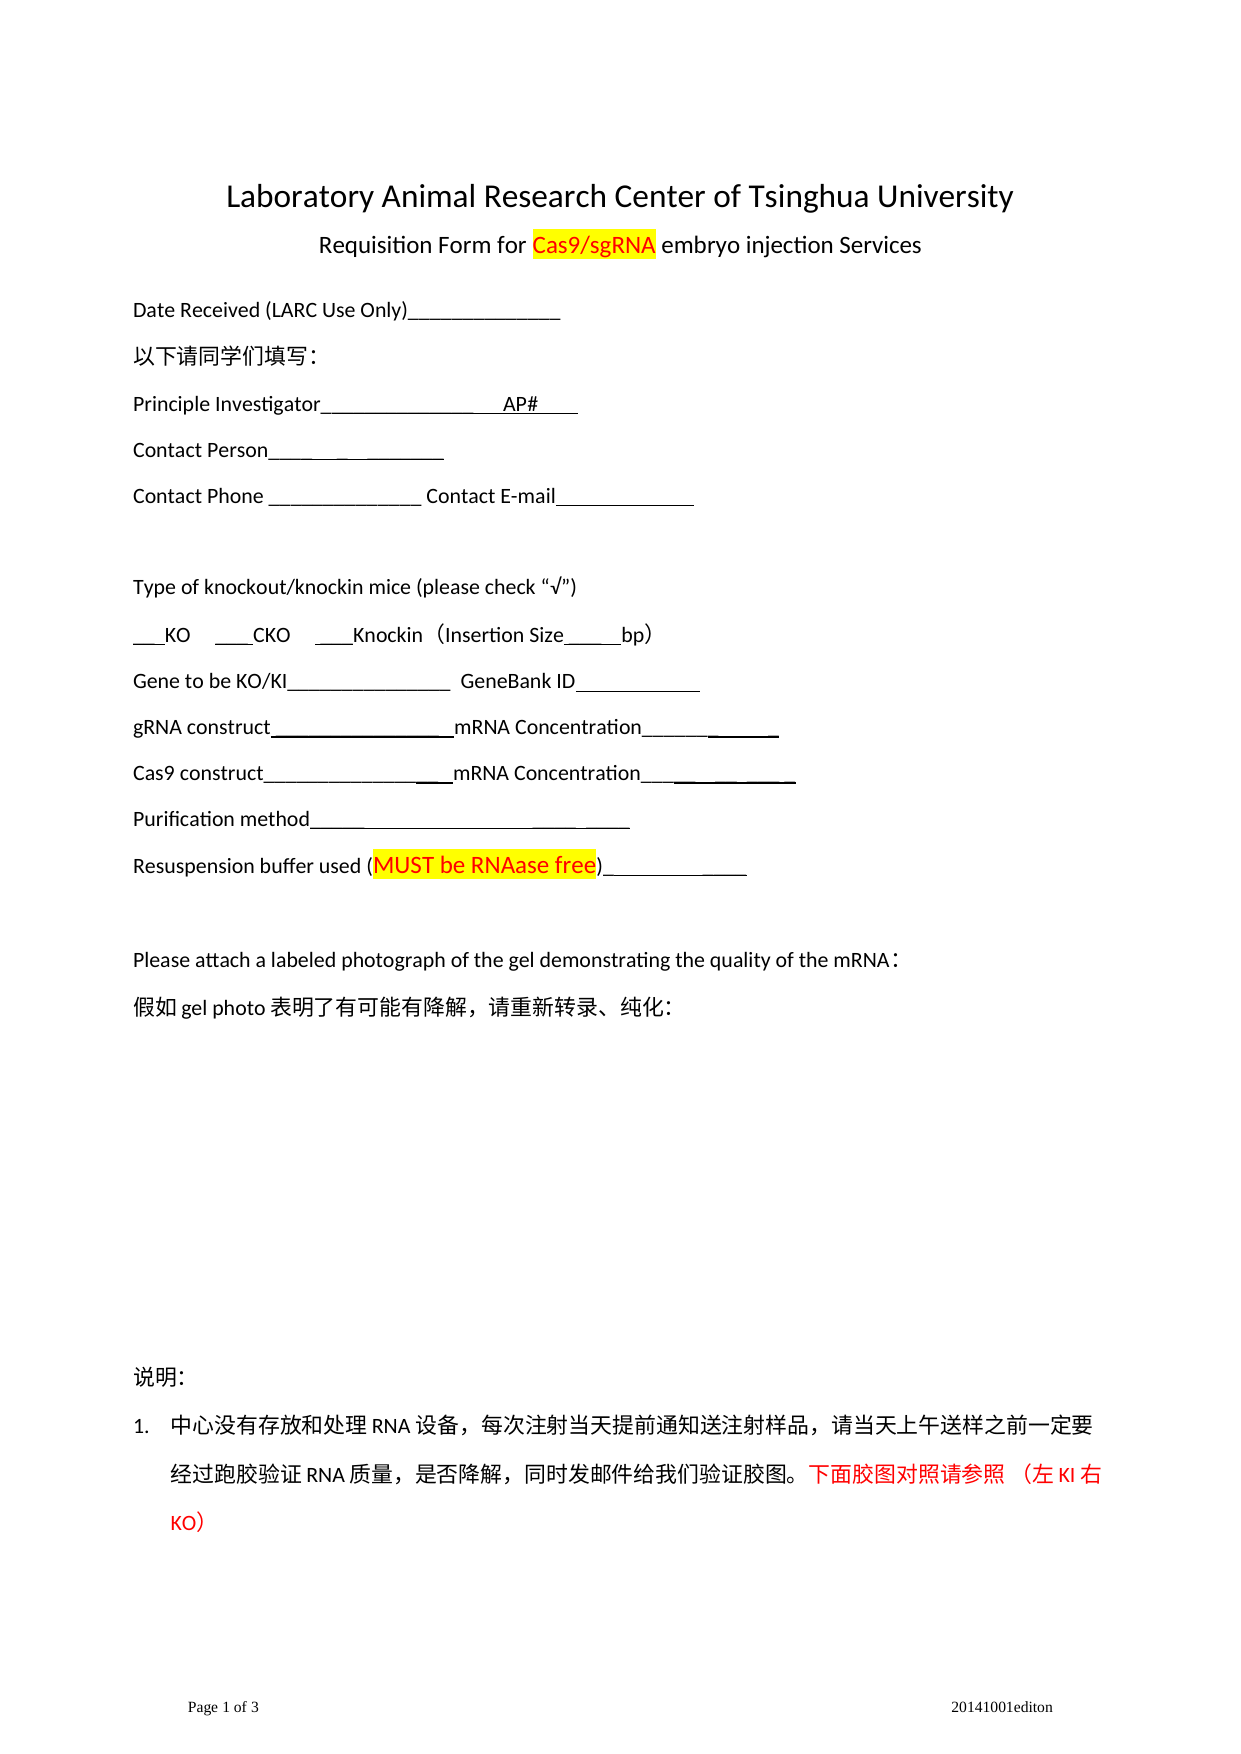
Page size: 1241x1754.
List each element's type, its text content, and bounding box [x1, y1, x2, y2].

text 以下请同学们填写： [133, 339, 1107, 371]
text gRNA construct _______________ mRNA Concentration_______ _ [133, 711, 1107, 743]
text Laboratory Animal Research Center of Tsinghua University [133, 163, 1107, 228]
text Contact Phone ______________ Contact E-mail [133, 479, 1107, 511]
text Purification method_____ ____ ____ [133, 802, 1107, 835]
text Date Received (LARC Use Only)______________ [133, 293, 1107, 326]
text Contact Person____ _ _______ [133, 433, 1107, 466]
list 中心没有存放和处理RNA 设备，每次注射当天提前通知送注射样品，请当天上午送样之前一定要经过跑胶验证RNA质量，是否降解，同时发邮件给我们验证胶图。下面胶图对照请参照 （左KI 右KO） [133, 1407, 1107, 1537]
text Principle Investigator______________ AP# [133, 387, 1107, 420]
text Type of knockout/knockin mice (please check “√”) [133, 571, 1107, 603]
text Requisition Form for Cas9/sgRNA embryo injection Services [133, 228, 1107, 261]
text Gene to be KO/KI_______________ GeneBank ID [133, 665, 1107, 697]
text __ KO ___ CKO ___Knockin（Insertion Size ___ bp） [133, 616, 1107, 649]
text Cas9 construct________________ mRNA Concentration_____ __ ___ _ [133, 756, 1107, 789]
text 说明： [133, 1359, 1107, 1392]
text Resuspension buffer used (MUST be RNAase free)_ ____ [133, 848, 1107, 881]
text 假如gel photo表明了有可能有降解，请重新转录、纯化： [133, 990, 1107, 1022]
text Please attach a labeled photograph of the gel demonstrating the quality of the mRNA： [133, 942, 1107, 974]
